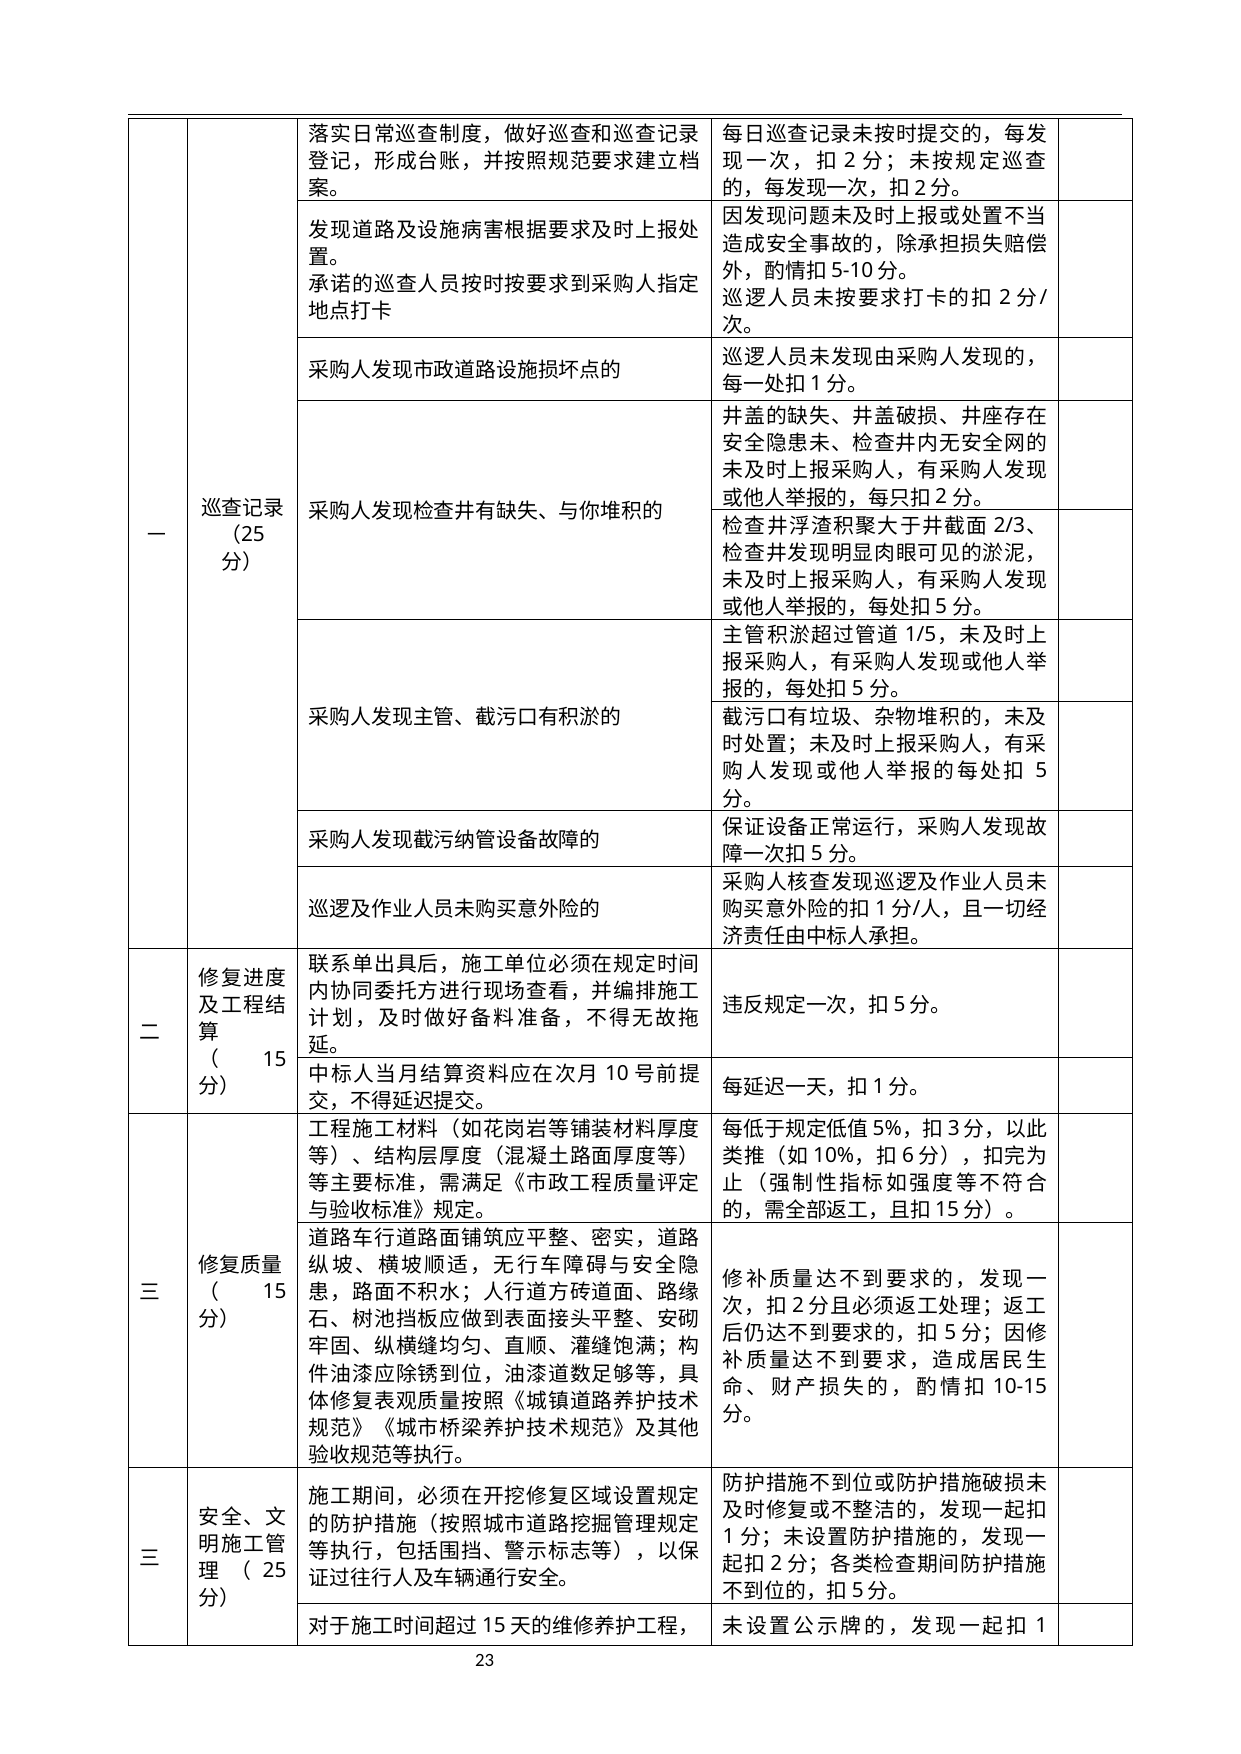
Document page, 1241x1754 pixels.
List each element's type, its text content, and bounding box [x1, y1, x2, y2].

table_cell [1059, 702, 1132, 810]
table_cell 施工期间，必须在开挖修复区域设置规定的防护措施（按照城市道路挖掘管理规定等执行，包括围挡、警示标志等），以保证过往行人及车辆通行安全。 [298, 1468, 711, 1603]
table_cell [1059, 1604, 1132, 1644]
table_cell 落实日常巡查制度，做好巡查和巡查记录登记，形成台账，并按照规范要求建立档案。 [298, 119, 711, 200]
table_cell [1059, 1223, 1132, 1467]
table_cell [1059, 949, 1132, 1057]
table_cell [1059, 867, 1132, 948]
table_cell 修复质量 （15分） [188, 1114, 297, 1467]
table_cell 每日巡查记录未按时提交的，每发现一次，扣2分；未按规定巡查的，每发现一次，扣2分。 [712, 119, 1058, 200]
table_cell 修复进度及工程结算 （15分） [188, 949, 297, 1112]
table_cell 每延迟一天，扣1分。 [712, 1058, 1058, 1112]
table_cell 三 [129, 1468, 187, 1644]
table_cell 井盖的缺失、井盖破损、井座存在安全隐患未、检查井内无安全网的未及时上报采购人，有采购人发现或他人举报的，每只扣2 分。 [712, 401, 1058, 509]
table_cell 未设置公示牌的，发现一起扣1分。 [712, 1604, 1058, 1644]
table_cell [1059, 1114, 1132, 1222]
table_cell 违反规定一次，扣5分。 [712, 949, 1058, 1057]
table_cell 道路车行道路面铺筑应平整、密实，道路纵坡、横坡顺适，无行车障碍与安全隐患，路面不积水；人行道方砖道面、路缘石、树池挡板应做到表面接头平整、安砌牢固、纵横缝均匀、直顺、灌缝饱满；构件油漆应除锈到位，油漆道数足够等，具体修复表观质量按照《城镇道路养护技术规范》《城市桥梁养护技术规范》及其他验收规范等执行。 [298, 1223, 711, 1467]
table_cell 巡逻及作业人员未购买意外险的 [298, 867, 711, 948]
table_cell [1059, 201, 1132, 337]
table_cell 修补质量达不到要求的，发现一次，扣2分且必须返工处理；返工后仍达不到要求的，扣5分；因修补质量达不到要求，造成居民生命、财产损失的，酌情扣10-15分。 [712, 1223, 1058, 1467]
table_cell [1059, 510, 1132, 619]
table_cell 中标人当月结算资料应在次月10号前提交，不得延迟提交。 [298, 1058, 711, 1112]
table_cell 巡查记录 （25分） [188, 119, 297, 948]
table_cell 三 [129, 1114, 187, 1467]
table_cell [1059, 338, 1132, 400]
table_cell 采购人发现主管、截污口有积淤的 [298, 620, 711, 810]
table_cell 防护措施不到位或防护措施破损未及时修复或不整洁的，发现一起扣1分；未设置防护措施的，发现一起扣2分；各类检查期间防护措施不到位的，扣5分。 [712, 1468, 1058, 1603]
table_cell 检查井浮渣积聚大于井截面2/3、检查井发现明显肉眼可见的淤泥，未及时上报采购人，有采购人发现或他人举报的，每处扣5 分。 [712, 510, 1058, 619]
table_cell 因发现问题未及时上报或处置不当造成安全事故的，除承担损失赔偿外，酌情扣5-10分。 巡逻人员未按要求打卡的扣2分/次。 [712, 201, 1058, 337]
table_cell 采购人核查发现巡逻及作业人员未购买意外险的扣1分/人，且一切经济责任由中标人承担。 [712, 867, 1058, 948]
table_cell 采购人发现截污纳管设备故障的 [298, 811, 711, 866]
table_cell 二 [129, 949, 187, 1112]
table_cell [298, 1604, 711, 1644]
table_cell [1059, 1468, 1132, 1603]
table_cell [1059, 811, 1132, 866]
table_cell 一 [129, 119, 187, 948]
table_cell 安全、文明施工管理（25分） [188, 1468, 297, 1644]
table_cell 采购人发现检查井有缺失、与你堆积的 [298, 401, 711, 619]
table_cell [1059, 119, 1132, 200]
table_cell 采购人发现市政道路设施损坏点的 [298, 338, 711, 400]
table_cell 联系单出具后，施工单位必须在规定时间内协同委托方进行现场查看，并编排施工计划，及时做好备料准备，不得无故拖延。 [298, 949, 711, 1057]
table_cell 保证设备正常运行，采购人发现故障一次扣 5 分。 [712, 811, 1058, 866]
table_cell 发现道路及设施病害根据要求及时上报处置。 承诺的巡查人员按时按要求到采购人指定地点打卡 [298, 201, 711, 337]
table_cell [1059, 620, 1132, 701]
table_cell [1059, 1058, 1132, 1112]
table_cell 截污口有垃圾、杂物堆积的，未及时处置；未及时上报采购人，有采购人发现或他人举报的每处扣 5 分。 [712, 702, 1058, 810]
table_cell 工程施工材料（如花岗岩等铺装材料厚度等）、结构层厚度（混凝土路面厚度等）等主要标准，需满足《市政工程质量评定与验收标准》规定。 [298, 1114, 711, 1222]
table_cell 巡逻人员未发现由采购人发现的，每一处扣1分。 [712, 338, 1058, 400]
table_cell 每低于规定低值5%，扣3分，以此类推（如10%，扣6分），扣完为止（强制性指标如强度等不符合的，需全部返工，且扣15分）。 [712, 1114, 1058, 1222]
table_cell 主管积淤超过管道1/5，未及时上报采购人，有采购人发现或他人举报的，每处扣5 分。 [712, 620, 1058, 701]
table_cell [1059, 401, 1132, 509]
